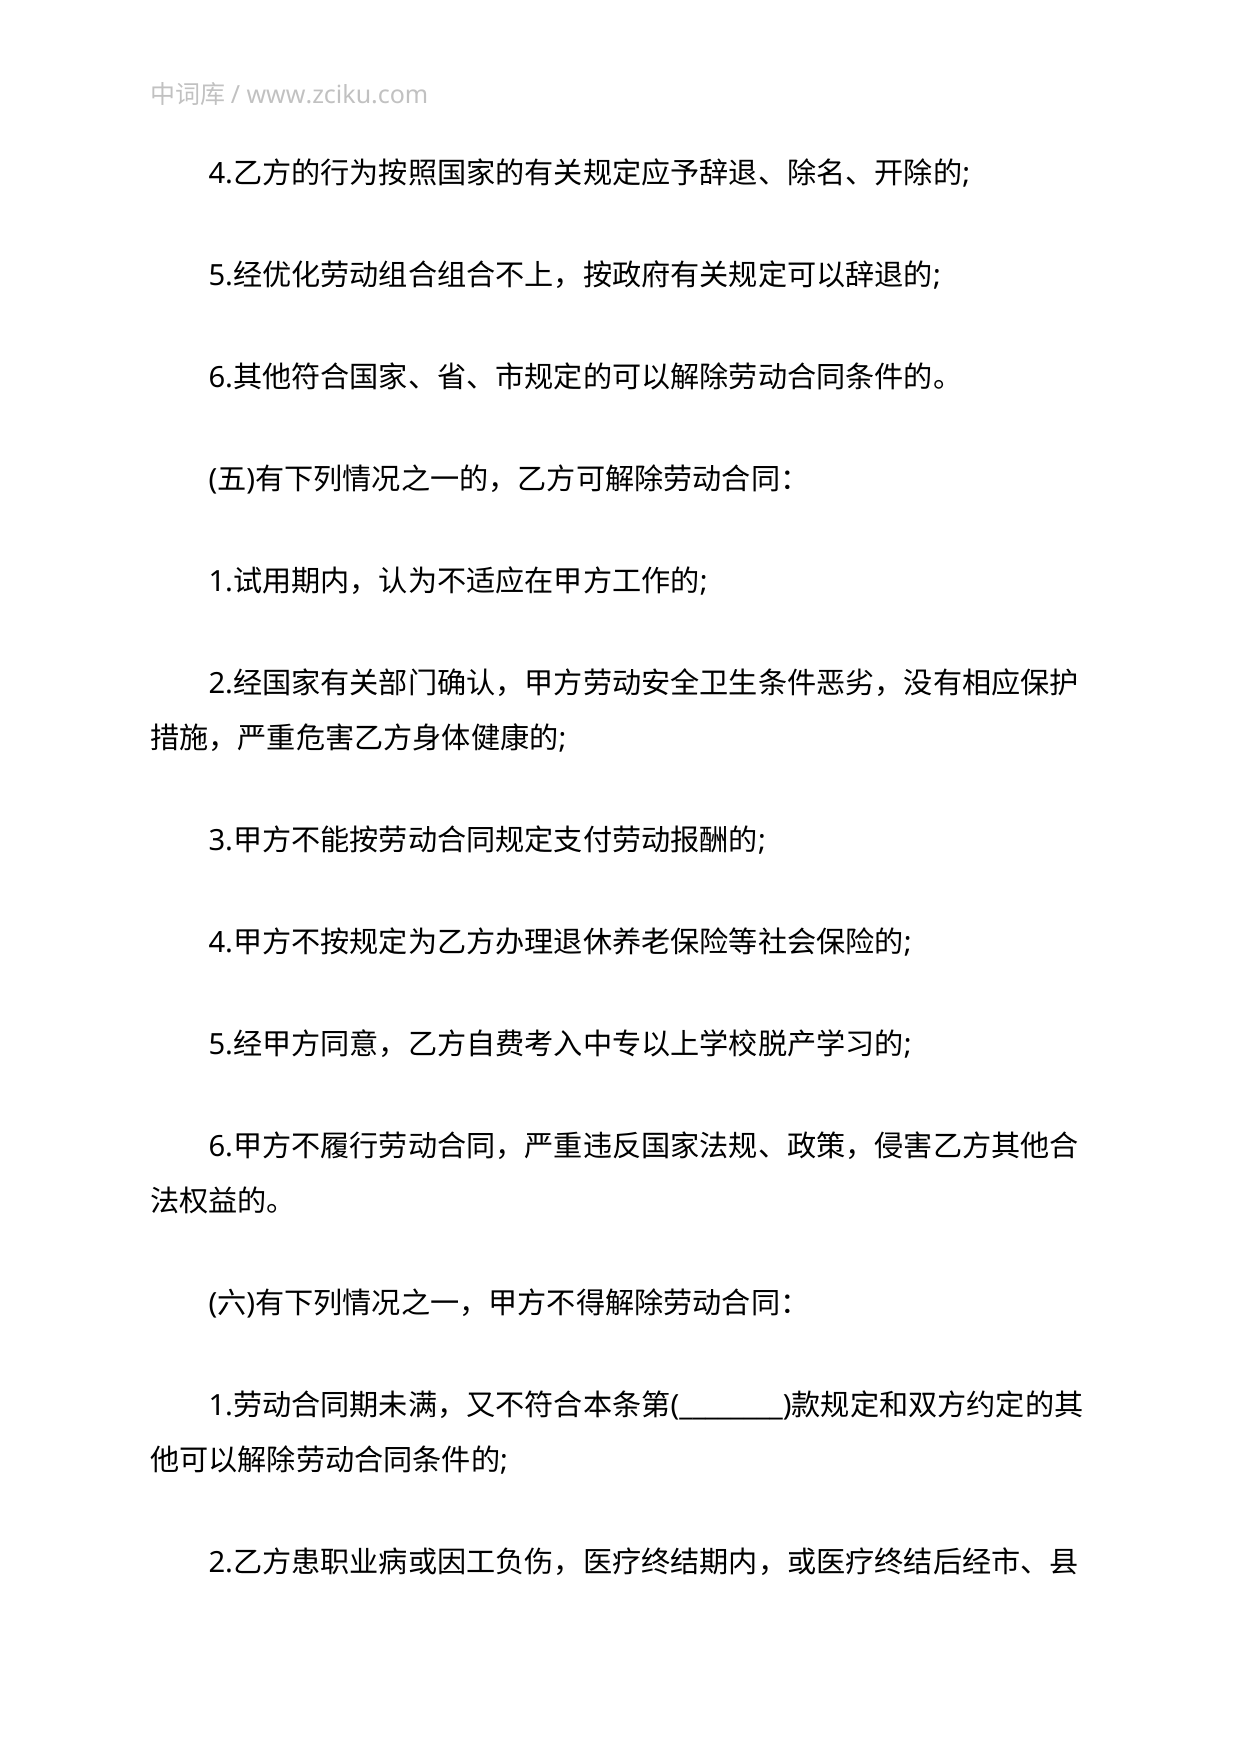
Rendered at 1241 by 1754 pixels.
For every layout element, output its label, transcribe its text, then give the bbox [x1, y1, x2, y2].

text 4.甲方不按规定为乙方办理退休养老保险等社会保险的; [150, 919, 1090, 961]
text 6.甲方不履行劳动合同，严重违反国家法规、政策，侵害乙方其他合法权益的。 [150, 1123, 1090, 1220]
text 3.甲方不能按劳动合同规定支付劳动报酬的; [150, 817, 1090, 859]
text 2.经国家有关部门确认，甲方劳动安全卫生条件恶劣，没有相应保护措施，严重危害乙方身体健康的; [150, 660, 1090, 757]
text (五)有下列情况之一的，乙方可解除劳动合同： [150, 456, 1090, 498]
text 1.劳动合同期未满，又不符合本条第(________)款规定和双方约定的其他可以解除劳动合同条件的; [150, 1382, 1090, 1479]
text 4.乙方的行为按照国家的有关规定应予辞退、除名、开除的; [150, 150, 1090, 192]
text 5.经甲方同意，乙方自费考入中专以上学校脱产学习的; [150, 1021, 1090, 1063]
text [150, 1538, 1090, 1581]
text 5.经优化劳动组合组合不上，按政府有关规定可以辞退的; [150, 252, 1090, 294]
text 1.试用期内，认为不适应在甲方工作的; [150, 558, 1090, 600]
text 6.其他符合国家、省、市规定的可以解除劳动合同条件的。 [150, 354, 1090, 396]
text (六)有下列情况之一，甲方不得解除劳动合同： [150, 1279, 1090, 1322]
